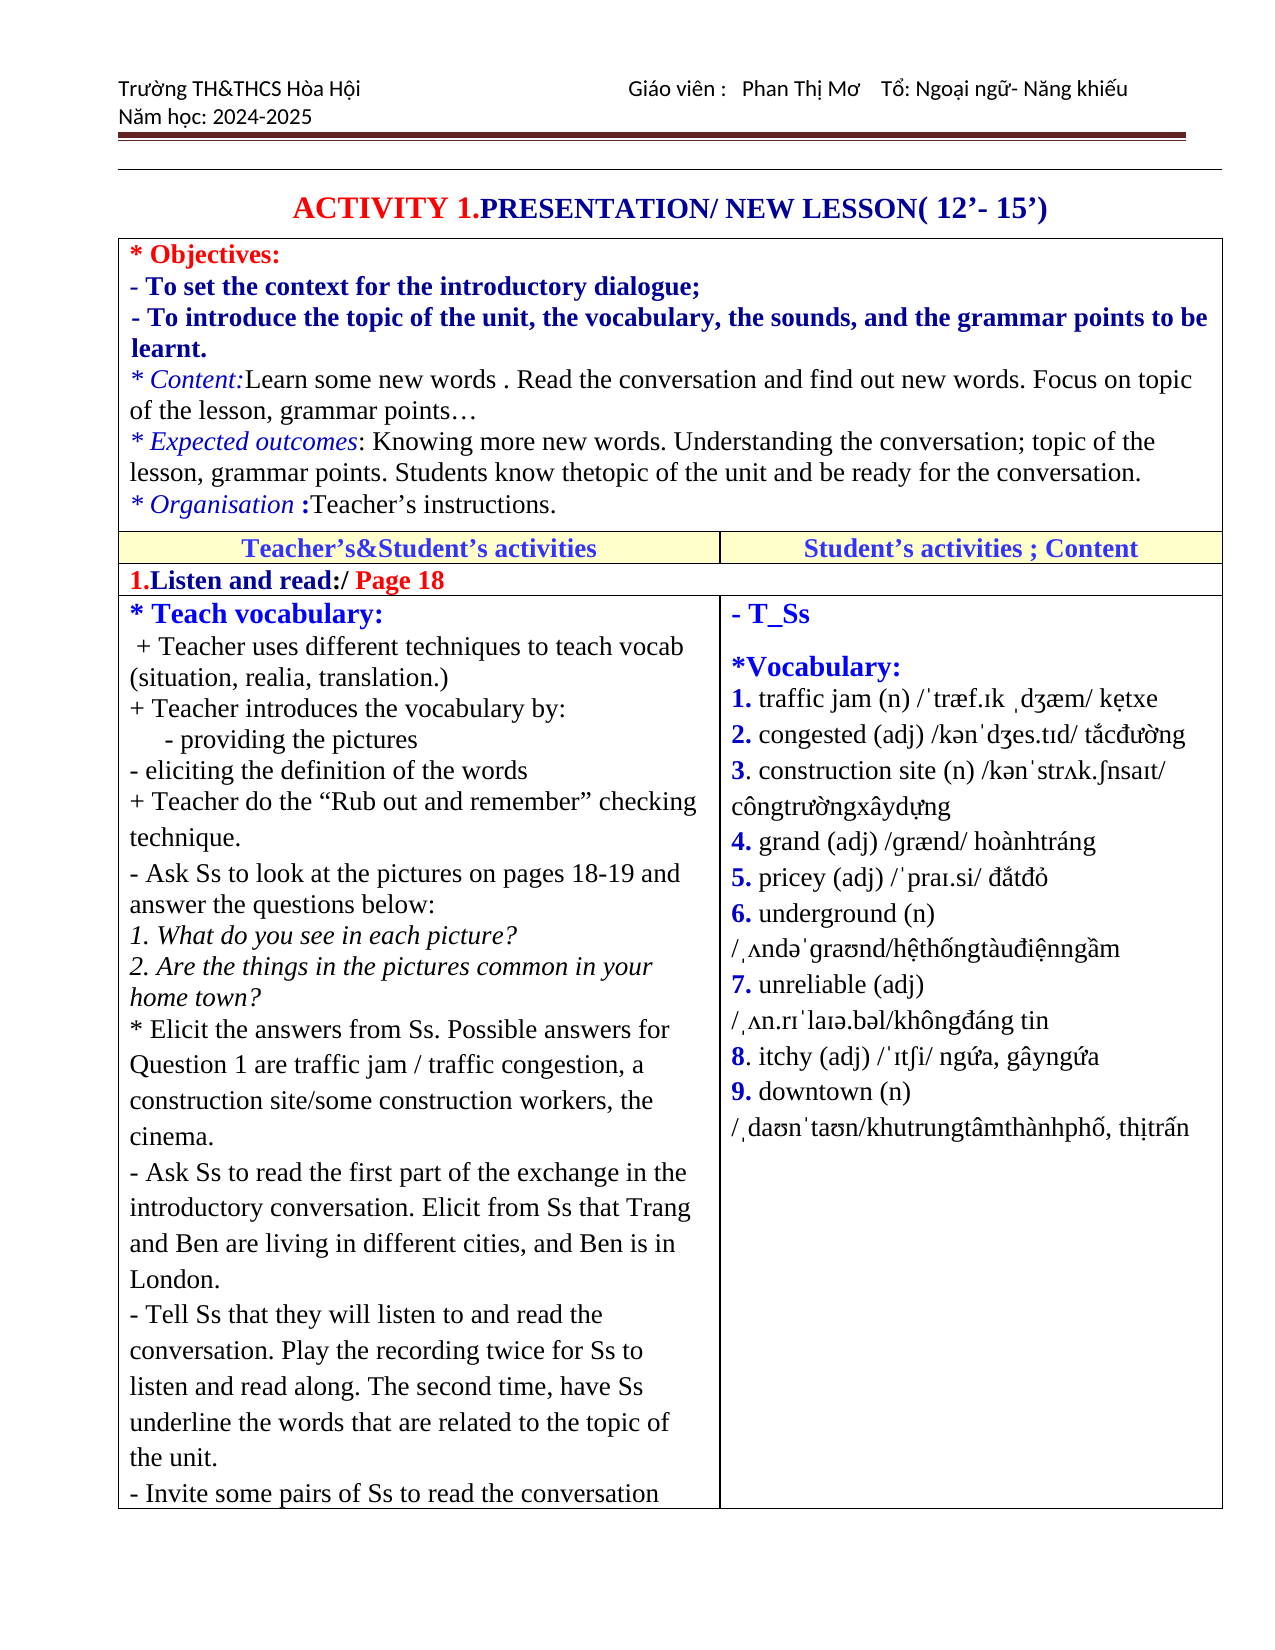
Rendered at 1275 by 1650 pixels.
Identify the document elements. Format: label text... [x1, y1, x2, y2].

table_cell ACTIVITY 1.PRESENTATION/ NEW LESSON( 12’- 15’) [118, 170, 1222, 237]
table_cell Student’s activities ; Content [721, 532, 1222, 563]
table_cell 1.Listen and read:/ Page 18 [119, 564, 1222, 595]
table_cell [721, 596, 1222, 1508]
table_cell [119, 596, 719, 1508]
table_cell * Objectives: - To set the context for the introductory dialogue; - To introduce the topic of the unit, the vocabulary, the sounds, and the grammar points to be learnt. * Content:Learn some new words . Read the conversation and find out new words. Focus on topic of the lesson, grammar points… * Expected outcomes: Knowing more new words. Understanding the conversation; topic of the lesson, grammar points. Students know thetopic of the unit and be ready for the conversation. * Organisation :Teacher’s instructions. [119, 239, 1222, 531]
table_cell Teacher’s&Student’s activities [119, 532, 719, 563]
